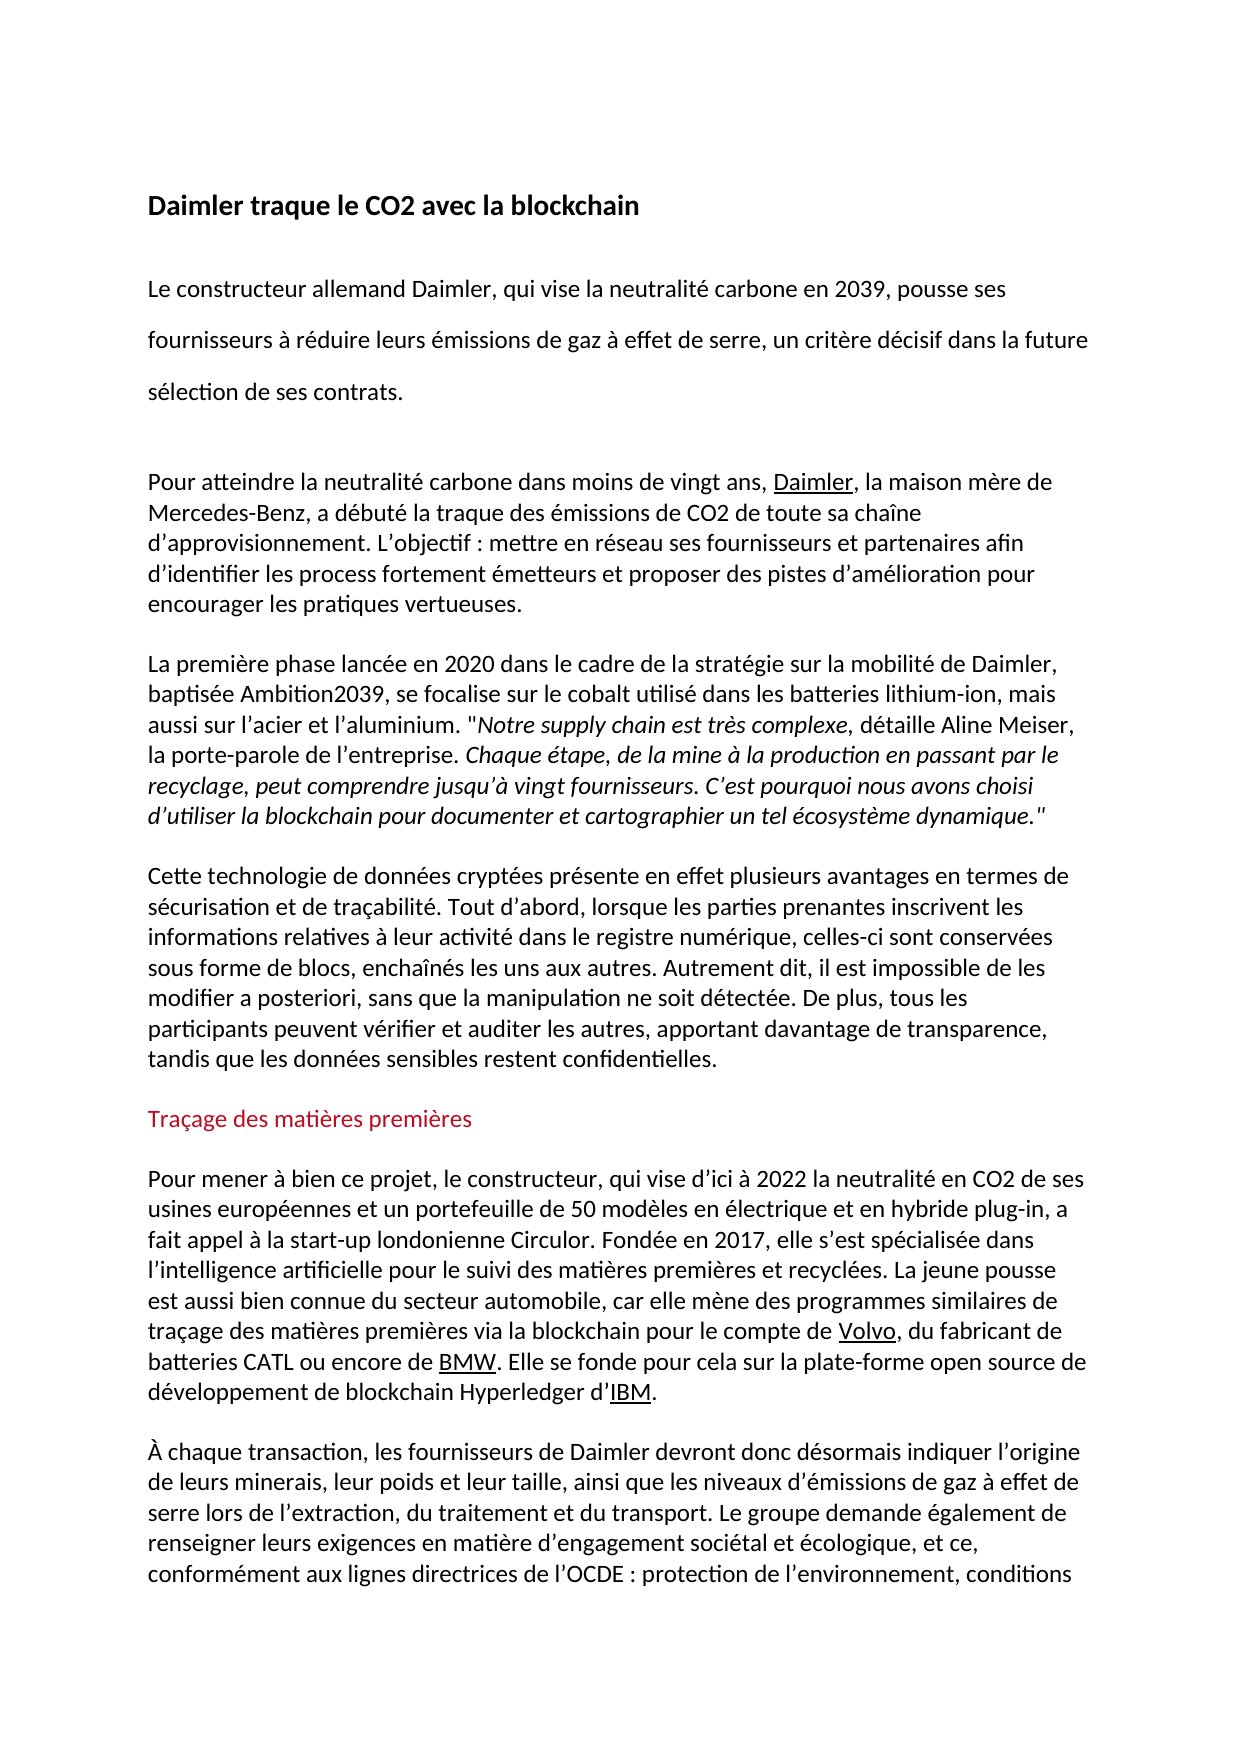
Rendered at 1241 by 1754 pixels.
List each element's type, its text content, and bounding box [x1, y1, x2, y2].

text La première phase lancée en 2020 dans le cadre de la stratégie sur la mobilité de Daimler, baptisée Ambition2039, se focalise sur le cobalt utilisé dans les batteries lithium-ion, mais aussi sur l’acier et l’aluminium. "Notre supply chain est très complexe, détaille Aline Meiser, la porte-parole de l’entreprise. Chaque étape, de la mine à la production en passant par le recyclage, peut comprendre jusqu’à vingt fournisseurs. C’est pourquoi nous avons choisi d’utiliser la blockchain pour documenter et cartographier un tel écosystème dynamique." [148, 648, 1093, 831]
text Pour atteindre la neutralité carbone dans moins de vingt ans, Daimler, la maison mère de Mercedes-Benz, a débuté la traque des émissions de CO2 de toute sa chaîne d’approvisionnement. L’objectif : mettre en réseau ses fournisseurs et partenaires afin d’identifier les process fortement émetteurs et proposer des pistes d’amélioration pour encourager les pratiques vertueuses. [148, 466, 1093, 619]
text Daimler traque le CO2 avec la blockchain [148, 148, 1093, 223]
text Cette technologie de données cryptées présente en effet plusieurs avantages en termes de sécurisation et de traçabilité. Tout d’abord, lorsque les parties prenantes inscrivent les informations relatives à leur activité dans le registre numérique, celles-ci sont conservées sous forme de blocs, enchaînés les uns aux autres. Autrement dit, il est impossible de les modifier a posteriori, sans que la manipulation ne soit détectée. De plus, tous les participants peuvent vérifier et auditer les autres, apportant davantage de transparence, tandis que les données sensibles restent confidentielles. [148, 860, 1093, 1074]
text Traçage des matières premières [148, 1103, 1093, 1133]
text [148, 1436, 1093, 1589]
text Pour mener à bien ce projet, le constructeur, qui vise d’ici à 2022 la neutralité en CO2 de ses usines européennes et un portefeuille de 50 modèles en électrique et en hybride plug-in, a fait appel à la start-up londonienne Circulor. Fondée en 2017, elle s’est spécialisée dans l’intelligence artificielle pour le suivi des matières premières et recyclées. La jeune pousse est aussi bien connue du secteur automobile, car elle mène des programmes similaires de traçage des matières premières via la blockchain pour le compte de Volvo, du fabricant de batteries CATL ou encore de BMW. Elle se fonde pour cela sur la plate-forme open source de développement de blockchain Hyperledger d’IBM. [148, 1163, 1093, 1407]
text Le constructeur allemand Daimler, qui vise la neutralité carbone en 2039, pousse ses fournisseurs à réduire leurs émissions de gaz à effet de serre, un critère décisif dans la future sélection de ses contrats. [148, 252, 1093, 406]
